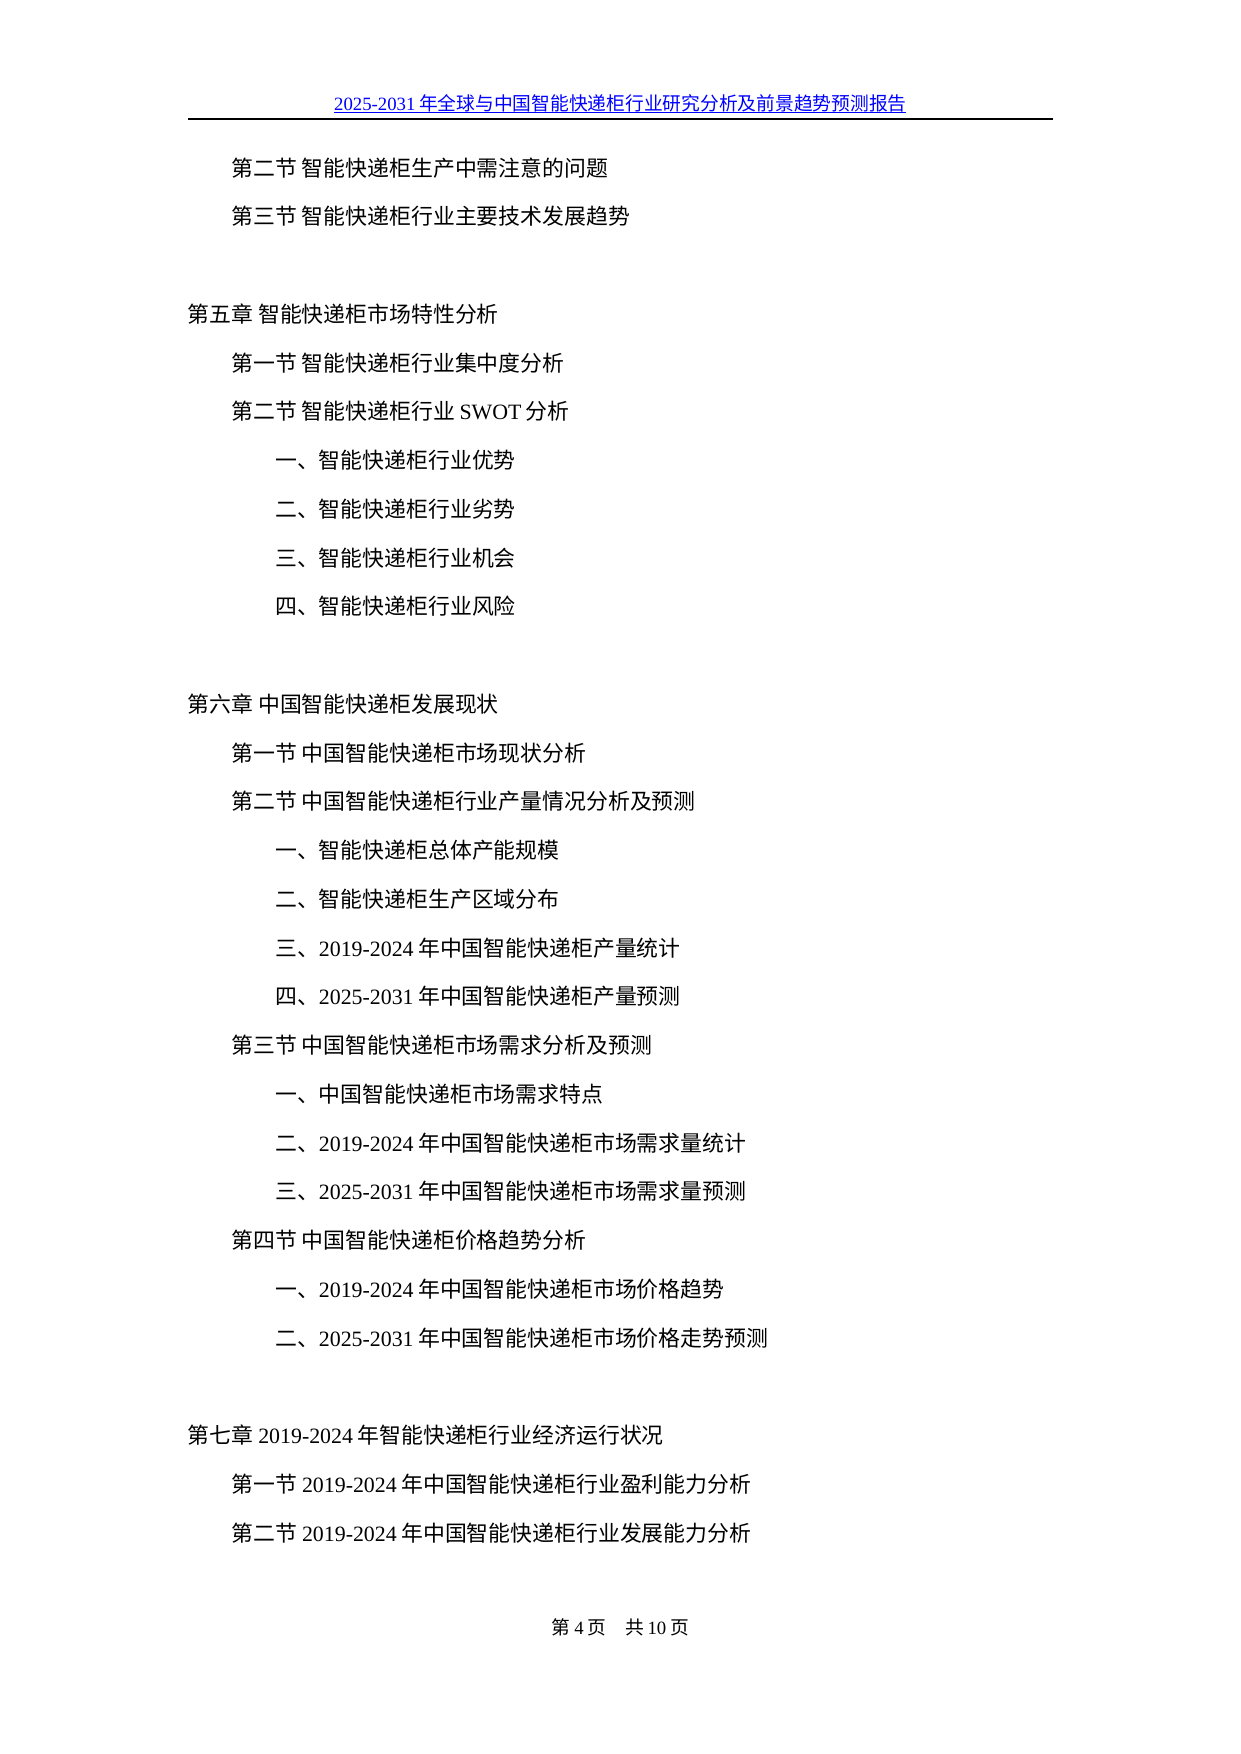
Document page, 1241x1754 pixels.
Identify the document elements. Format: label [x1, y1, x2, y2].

text [187, 150, 1053, 1548]
